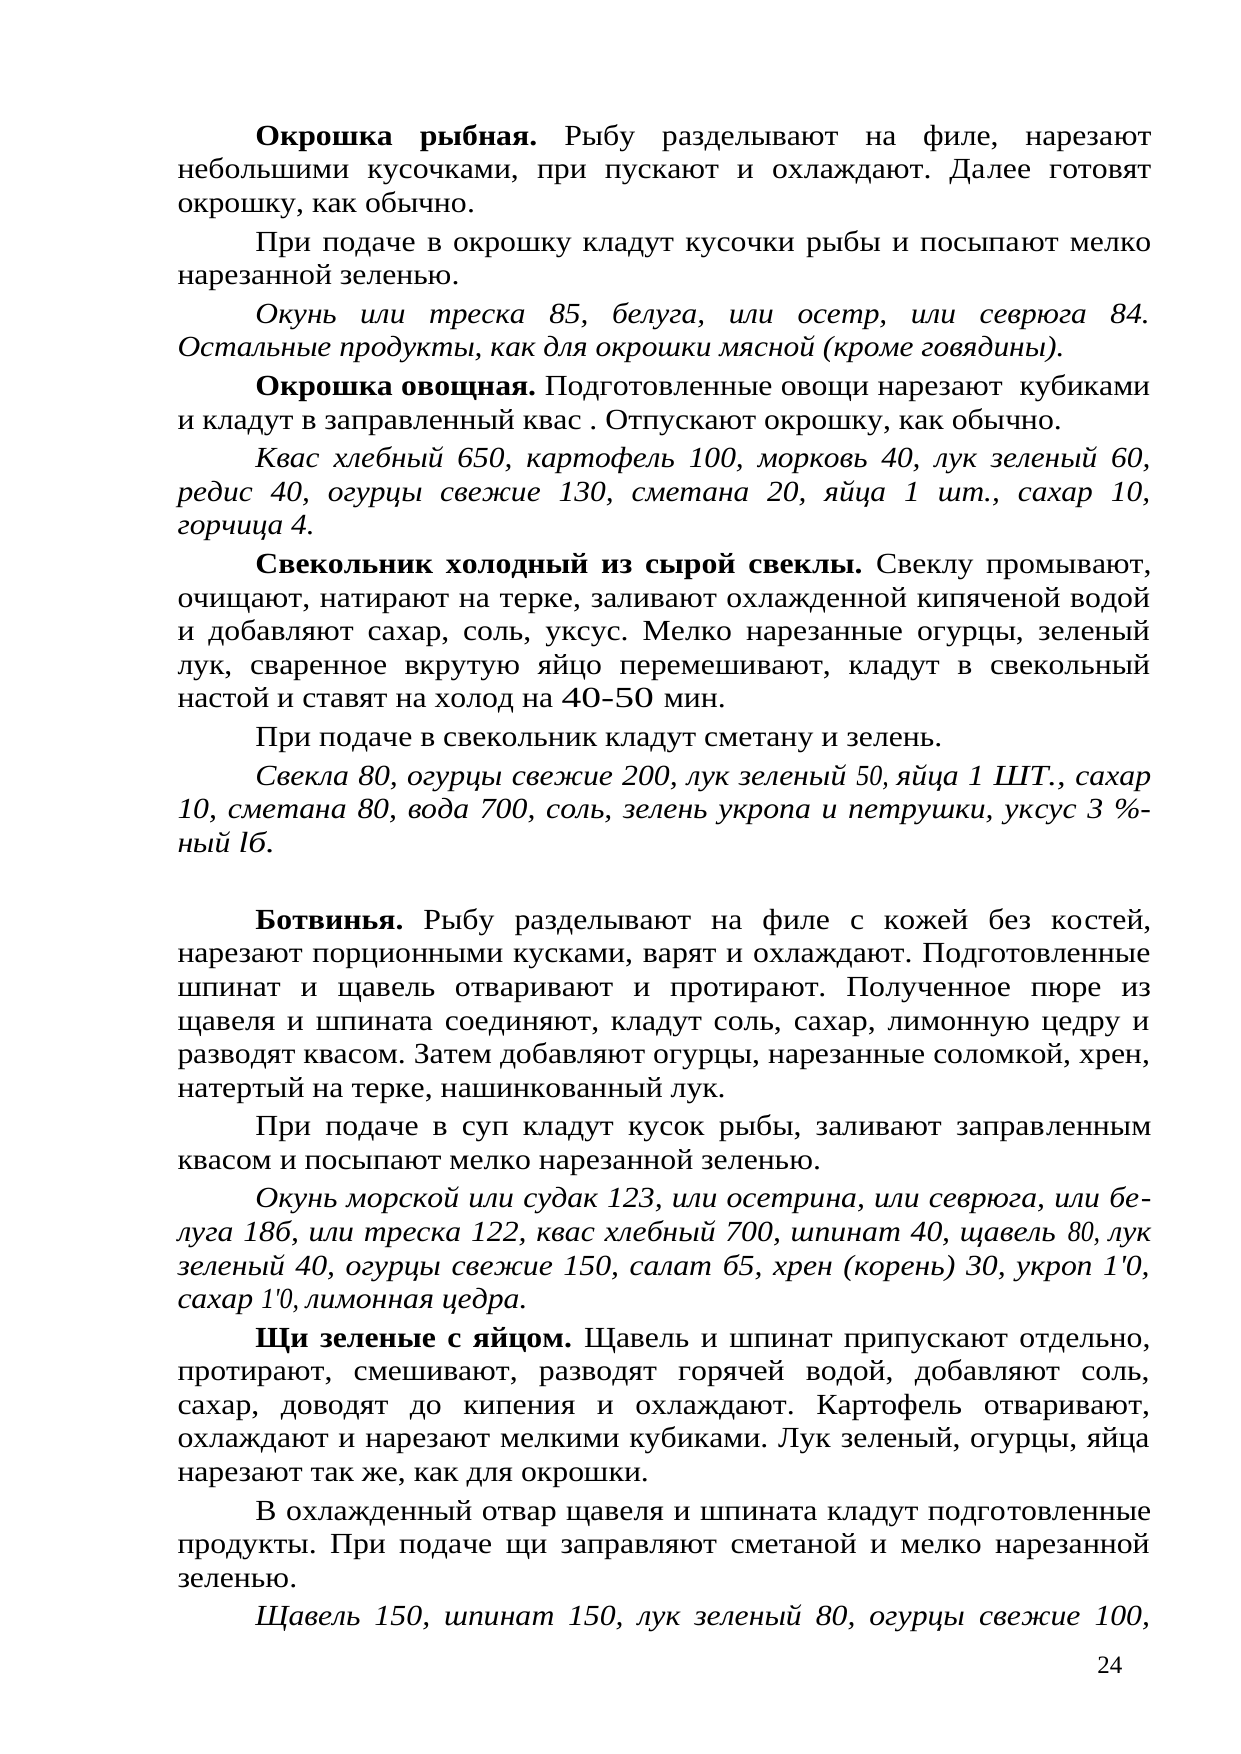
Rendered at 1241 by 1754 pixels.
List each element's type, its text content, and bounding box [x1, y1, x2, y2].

text Окунь или треска 85, белуга, или осетр, или севрюга 84. Остальные продукты, как для окрошки мясной (кроме говядины). [177, 296, 1151, 363]
text Ботвинья. Рыбу разделывают на филе с кожей без костей, нарезают порционными кусками, варят и охлаждают. Подготовленные шпинат и щавель отваривают и протирают. Полученное пюре из щавеля и шпината соединяют, кладут соль, сахар, лимонную цедру и разводят квасом. Затем добавляют огурцы, нарезанные соломкой, хрен, натертый на терке, нашинкованный лук. [177, 902, 1151, 1103]
text Окрошка овощная. Подготовленные овощи нарезают кубиками и кладут в заправленный квас . Отпускают окрошку, как обычно. [177, 368, 1151, 435]
text Квас хлебный 650, картофель 100, морковь 40, лук зеленый 60, редис 40, огурцы свежие 130, сметана 20, яйца 1 шт., сахар 10, горчица 4. [177, 440, 1151, 541]
text При подаче в суп кладут кусок рыбы, заливают заправленным квасом и посыпают мелко нарезанной зеленью. [177, 1108, 1151, 1175]
text Окунь морской или судак 123, или осетрина, или севрюга, или белуга 18б, или треска 122, квас хлебный 700, шпинат 40, щавель 80, лук зеленый 40, огурцы свежие 150, салат б5, хрен (корень) 30, укроп 1'0, сахар 1'0, лимонная цедра. [177, 1181, 1151, 1315]
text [177, 1598, 1151, 1632]
text Свекла 80, огурцы свежие 200, лук зеленый 50, яйца 1 ШТ., сахар 10, сметана 80, вода 700, соль, зелень укропа и петрушки, уксус 3 %-ный lб. [177, 758, 1151, 858]
text Окрошка рыбная. Рыбу разделывают на филе, нарезают небольшими кусочками, при пускают и охлаждают. Далее готовят окрошку, как обычно. [177, 118, 1151, 219]
text В охлажденный отвар щавеля и шпината кладут подготовленные продукты. При подаче щи заправляют сметаной и мелко нарезанной зеленью. [177, 1493, 1151, 1593]
text При подаче в окрошку кладут кусочки рыбы и посыпают мелко нарезанной зеленью. [177, 224, 1151, 291]
text Щи зеленые с яйцом. Щавель и шпинат припускают отдельно, протирают, смешивают, разводят горячей водой, добавляют соль, сахар, доводят до кипения и охлаждают. Картофель отваривают, охлаждают и нарезают мелкими кубиками. Лук зеленый, огурцы, яйца нарезают так же, как для окрошки. [177, 1320, 1151, 1487]
text Свекольник холодный из сырой свеклы. Свеклу промывают, очищают, натирают на терке, заливают охлажденной кипяченой водой и добавляют сахар, соль, уксус. Мелко нарезанные огурцы, зеленый лук, сваренное вкрутую яйцо перемешивают, кладут в свекольный настой и ставят на холод на 40-50 мин. [177, 546, 1151, 714]
text При подаче в свекольник кладут сметану и зелень. [177, 719, 1151, 752]
